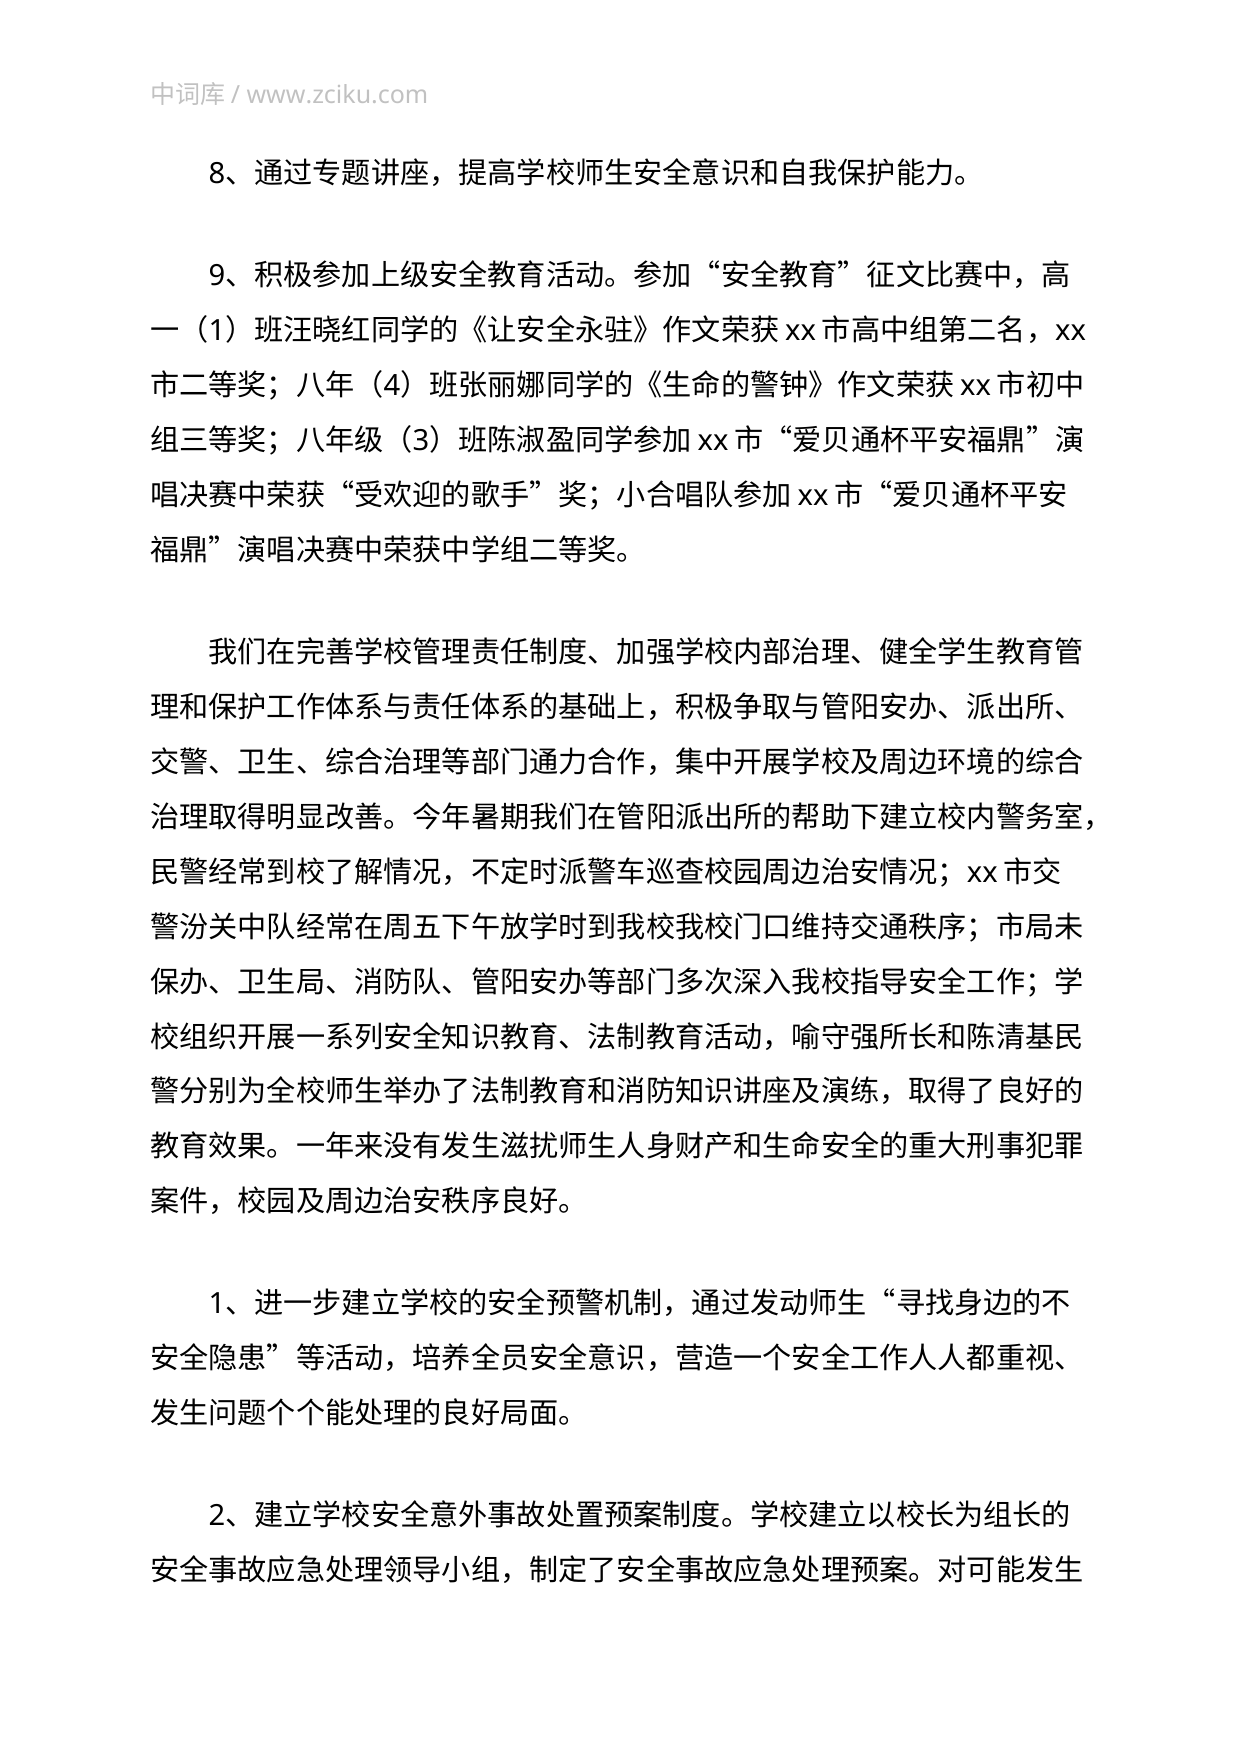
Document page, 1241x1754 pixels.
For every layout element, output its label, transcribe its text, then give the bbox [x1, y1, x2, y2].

text 1、进一步建立学校的安全预警机制，通过发动师生“寻找身边的不安全隐患”等活动，培养全员安全意识，营造一个安全工作人人都重视、发生问题个个能处理的良好局面。 [150, 1279, 1090, 1432]
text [150, 1491, 1090, 1588]
text 8、通过专题讲座，提高学校师生安全意识和自我保护能力。 [150, 150, 1090, 192]
text 9、积极参加上级安全教育活动。参加“安全教育”征文比赛中，高一（1）班汪晓红同学的《让安全永驻》作文荣获xx市高中组第二名，xx市二等奖；八年（4）班张丽娜同学的《生命的警钟》作文荣获xx市初中组三等奖；八年级（3）班陈淑盈同学参加xx市“爱贝通杯平安福鼎”演唱决赛中荣获“受欢迎的歌手”奖；小合唱队参加xx市“爱贝通杯平安福鼎”演唱决赛中荣获中学组二等奖。 [150, 252, 1090, 569]
text 我们在完善学校管理责任制度、加强学校内部治理、健全学生教育管理和保护工作体系与责任体系的基础上，积极争取与管阳安办、派出所、交警、卫生、综合治理等部门通力合作，集中开展学校及周边环境的综合治理取得明显改善。今年暑期我们在管阳派出所的帮助下建立校内警务室，民警经常到校了解情况，不定时派警车巡查校园周边治安情况；xx市交警汾关中队经常在周五下午放学时到我校我校门口维持交通秩序；市局未保办、卫生局、消防队、管阳安办等部门多次深入我校指导安全工作；学校组织开展一系列安全知识教育、法制教育活动，喻守强所长和陈清基民警分别为全校师生举办了法制教育和消防知识讲座及演练，取得了良好的教育效果。一年来没有发生滋扰师生人身财产和生命安全的重大刑事犯罪案件，校园及周边治安秩序良好。 [150, 629, 1090, 1220]
